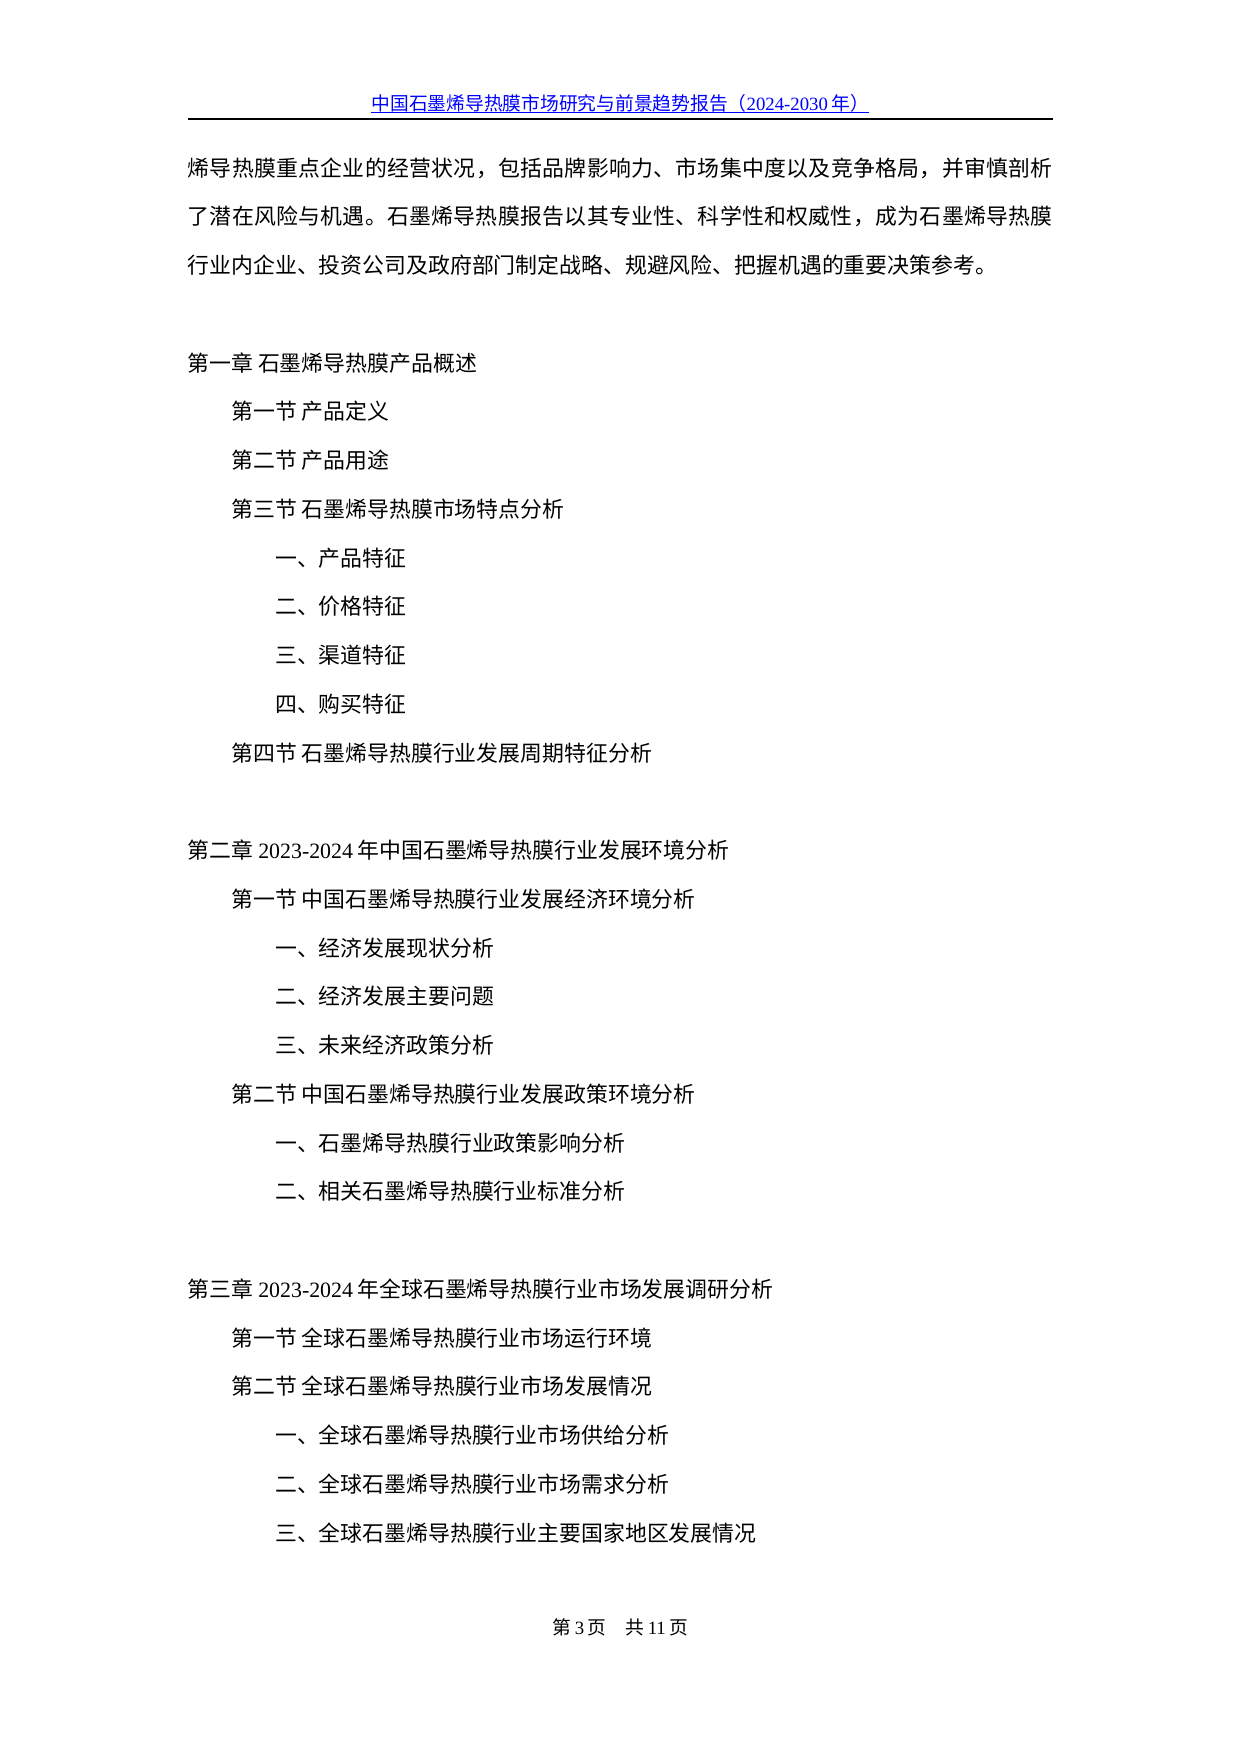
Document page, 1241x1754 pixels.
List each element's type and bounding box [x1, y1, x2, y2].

text [187, 150, 1053, 1548]
